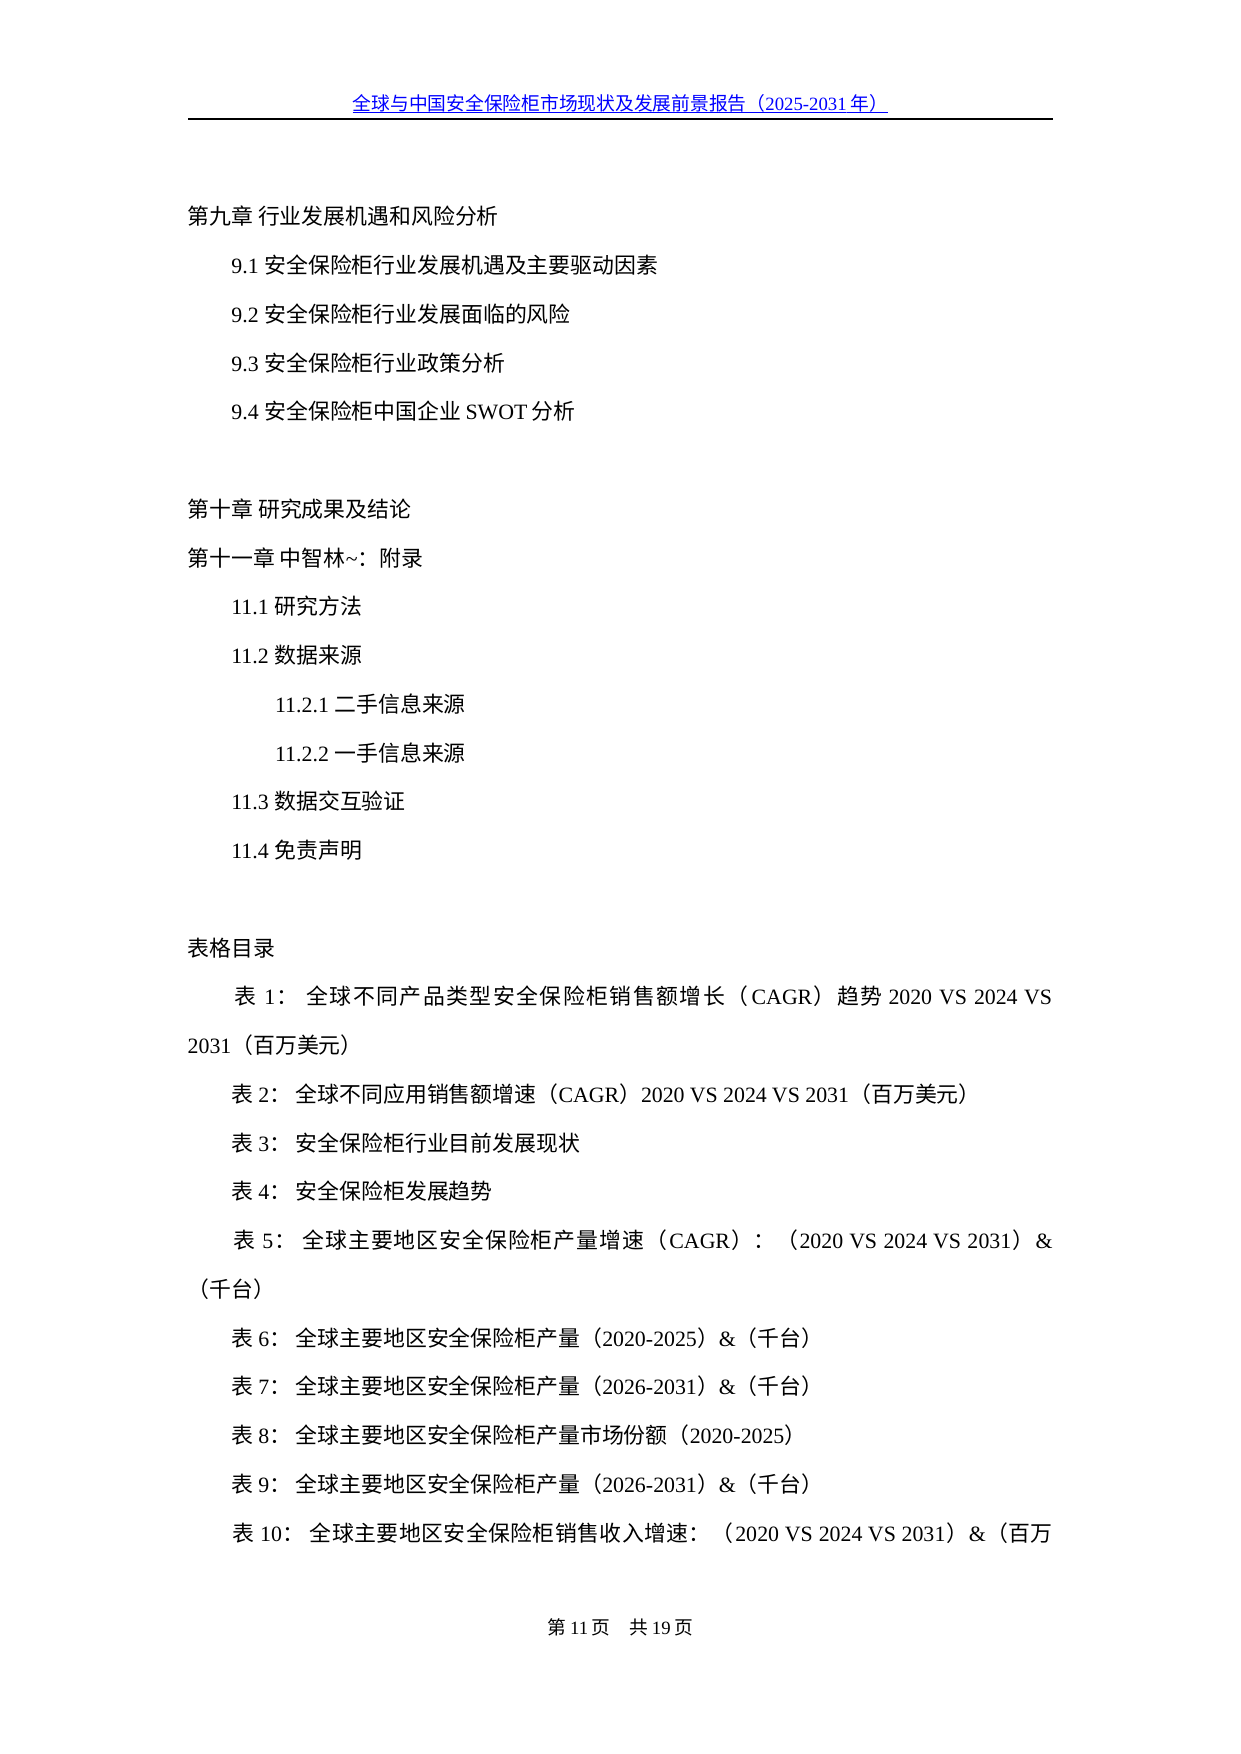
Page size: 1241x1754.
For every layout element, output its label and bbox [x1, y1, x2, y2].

text [187, 150, 1053, 1548]
